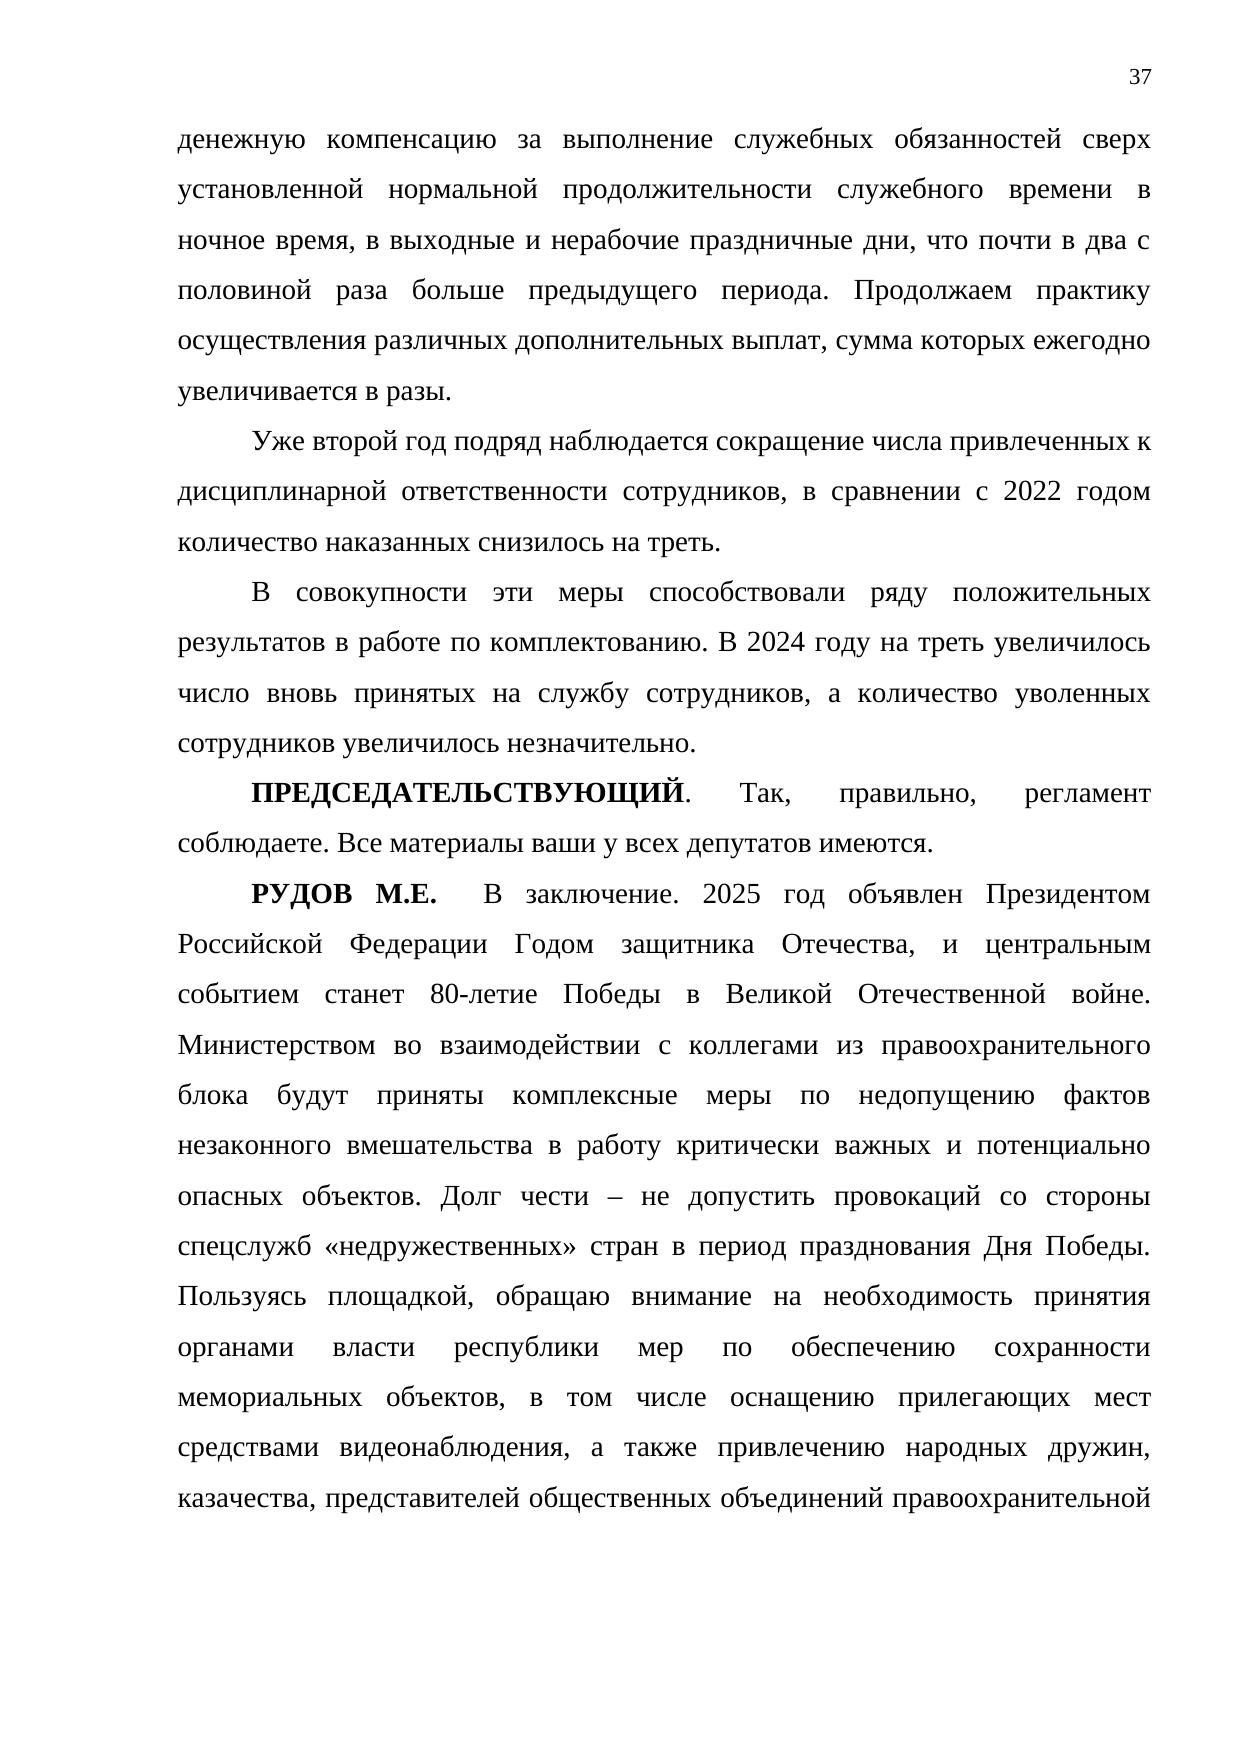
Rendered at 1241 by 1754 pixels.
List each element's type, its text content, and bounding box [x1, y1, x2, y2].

text В совокупности эти меры способствовали ряду положительных результатов в работе по комплектованию. В 2024 году на треть увеличилось число вновь принятых на службу сотрудников, а количество уволенных сотрудников увеличилось незначительно. [177, 571, 1152, 758]
text ПРЕДСЕДАТЕЛЬСТВУЮЩИЙ. Так, правильно, регламент соблюдаете. Все материалы ваши у всех депутатов имеются. [177, 772, 1152, 859]
text Уже второй год подряд наблюдается сокращение числа привлеченных к дисциплинарной ответственности сотрудников, в сравнении с 2022 годом количество наказанных снизилось на треть. [177, 420, 1152, 557]
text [177, 873, 1152, 1557]
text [177, 119, 1152, 406]
